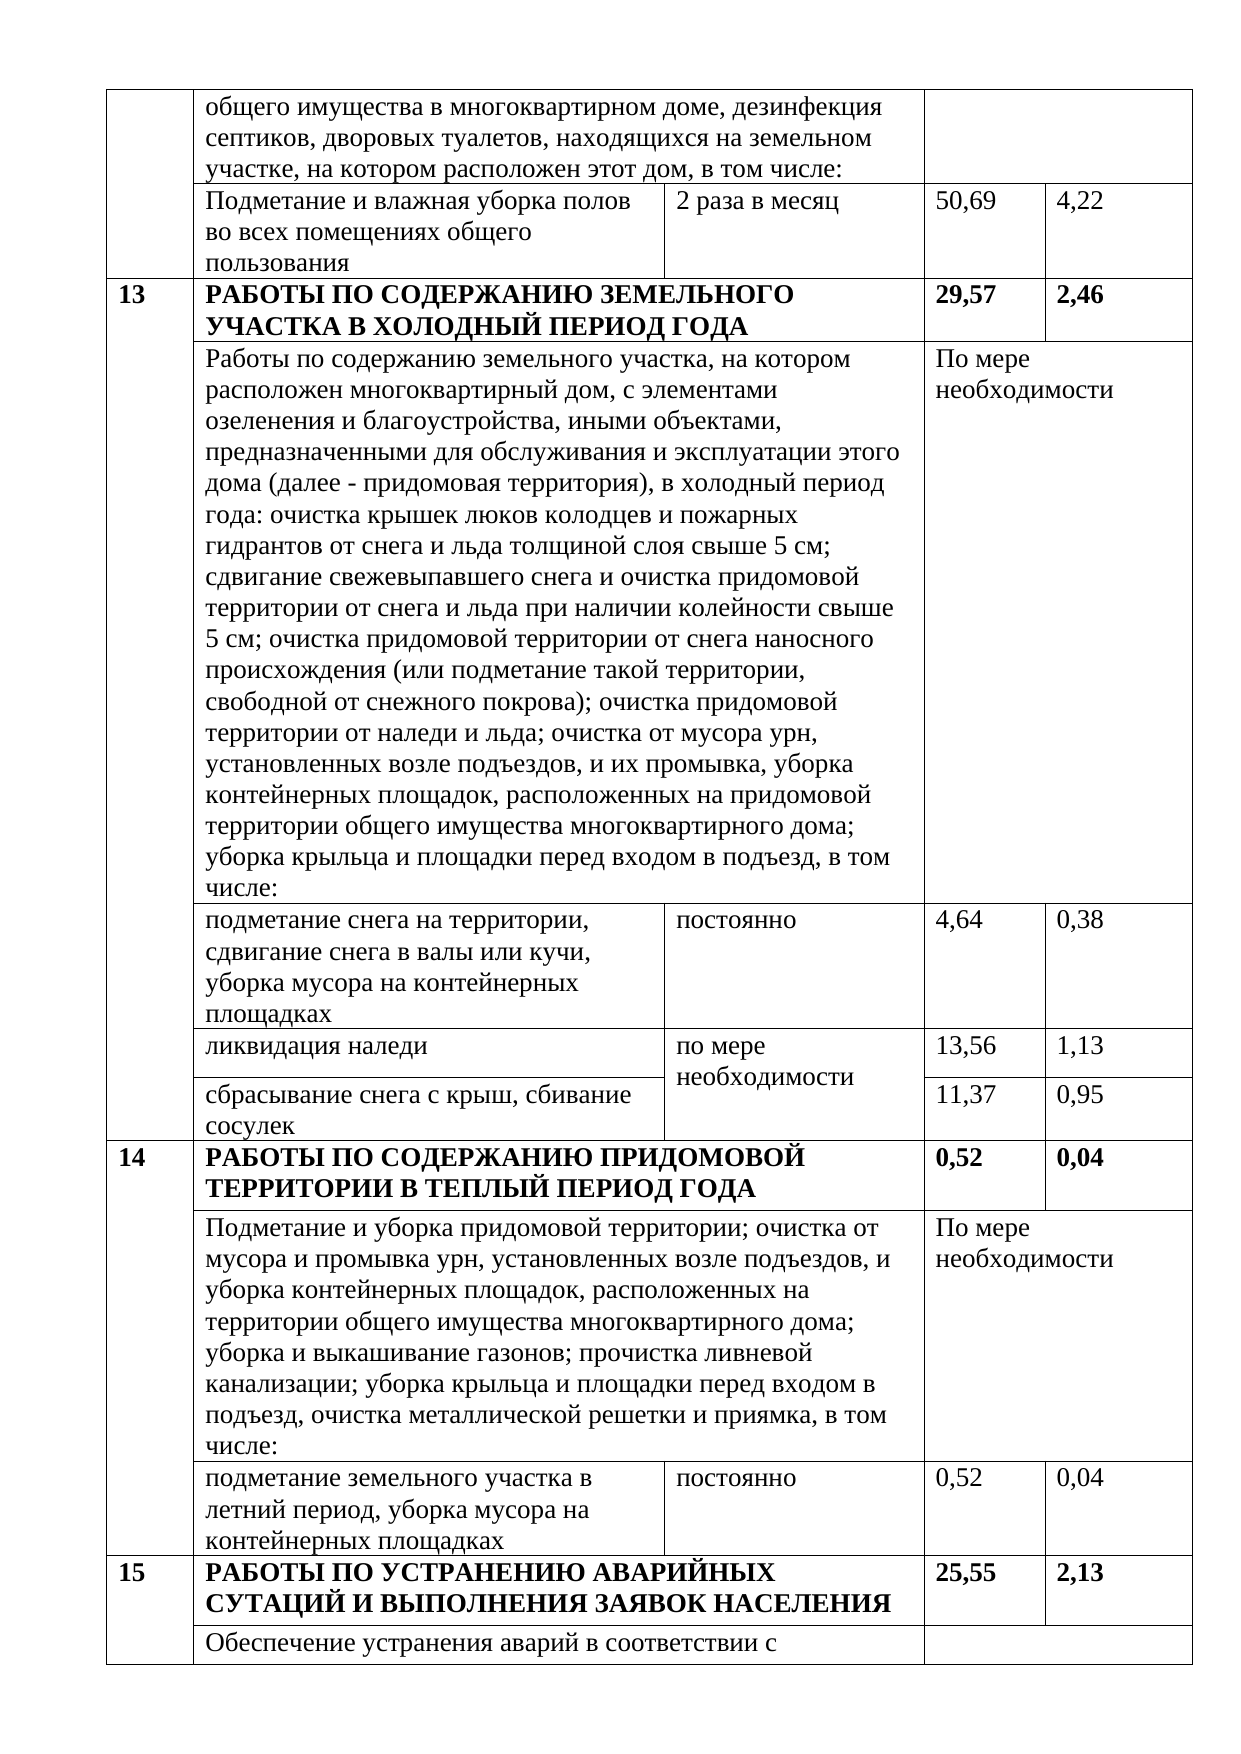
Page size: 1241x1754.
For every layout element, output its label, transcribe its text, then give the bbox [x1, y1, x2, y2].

table_cell 11,37 [925, 1078, 1045, 1140]
table_cell 0,04 [1046, 1462, 1192, 1555]
table_cell 29,57 [925, 279, 1045, 341]
table_cell 13 [107, 279, 193, 1140]
table_cell РАБОТЫ ПО УСТРАНЕНИЮ АВАРИЙНЫХ СУТАЦИЙ И ВЫПОЛНЕНИЯ ЗАЯВОК НАСЕЛЕНИЯ [194, 1556, 924, 1625]
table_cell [925, 90, 1192, 183]
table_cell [194, 1626, 924, 1664]
table_cell 25,55 [925, 1556, 1045, 1625]
table_cell подметание снега на территории, сдвигание снега в валы или кучи, уборка мусора на контейнерных площадках [194, 904, 664, 1028]
table_cell 50,69 [925, 184, 1045, 278]
table_cell 0,38 [1046, 904, 1192, 1028]
table_cell 0,52 [925, 1462, 1045, 1555]
table_cell [925, 1626, 1192, 1664]
table_cell 13,56 [925, 1029, 1045, 1077]
table_cell 0,95 [1046, 1078, 1192, 1140]
table_cell 4,64 [925, 904, 1045, 1028]
table_cell ликвидация наледи [194, 1029, 664, 1077]
table_cell Подметание и уборка придомовой территории; очистка от мусора и промывка урн, установленных возле подъездов, и уборка контейнерных площадок, расположенных на территории общего имущества многоквартирного дома; уборка и выкашивание газонов; прочистка ливневой канализации; уборка крыльца и площадки перед входом в подъезд, очистка металлической решетки и приямка, в том числе: [194, 1211, 924, 1461]
table_cell По мере необходимости [925, 342, 1192, 903]
table_cell 4,22 [1046, 184, 1192, 278]
table_cell Подметание и влажная уборка полов во всех помещениях общего пользования [194, 184, 664, 278]
table_cell сбрасывание снега с крыш, сбивание сосулек [194, 1078, 664, 1140]
table_cell Работы по содержанию земельного участка, на котором расположен многоквартирный дом, с элементами озеленения и благоустройства, иными объектами, предназначенными для обслуживания и эксплуатации этого дома (далее - придомовая территория), в холодный период года: очистка крышек люков колодцев и пожарных гидрантов от снега и льда толщиной слоя свыше 5 см; сдвигание свежевыпавшего снега и очистка придомовой территории от снега и льда при наличии колейности свыше 5 см; очистка придомовой территории от снега наносного происхождения (или подметание такой территории, свободной от снежного покрова); очистка придомовой территории от наледи и льда; очистка от мусора урн, установленных возле подъездов, и их промывка, уборка контейнерных площадок, расположенных на придомовой территории общего имущества многоквартирного дома; уборка крыльца и площадки перед входом в подъезд, в том числе: [194, 342, 924, 903]
table_cell 2,13 [1046, 1556, 1192, 1625]
table_cell 2,46 [1046, 279, 1192, 341]
table_cell 2 раза в месяц [665, 184, 924, 278]
table_cell по мере необходимости [665, 1029, 924, 1140]
table_cell постоянно [665, 1462, 924, 1555]
table_cell 14 [107, 1141, 193, 1555]
table_cell постоянно [665, 904, 924, 1028]
table_cell подметание земельного участка в летний период, уборка мусора на контейнерных площадках [194, 1462, 664, 1555]
table_cell РАБОТЫ ПО СОДЕРЖАНИЮ ПРИДОМОВОЙ ТЕРРИТОРИИ В ТЕПЛЫЙ ПЕРИОД ГОДА [194, 1141, 924, 1210]
table_cell РАБОТЫ ПО СОДЕРЖАНИЮ ЗЕМЕЛЬНОГО УЧАСТКА В ХОЛОДНЫЙ ПЕРИОД ГОДА [194, 279, 924, 341]
table_cell 0,52 [925, 1141, 1045, 1210]
table_cell 15 [107, 1556, 193, 1664]
table_cell По мере необходимости [925, 1211, 1192, 1461]
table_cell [194, 90, 924, 183]
table_cell 0,04 [1046, 1141, 1192, 1210]
table_cell 1,13 [1046, 1029, 1192, 1077]
